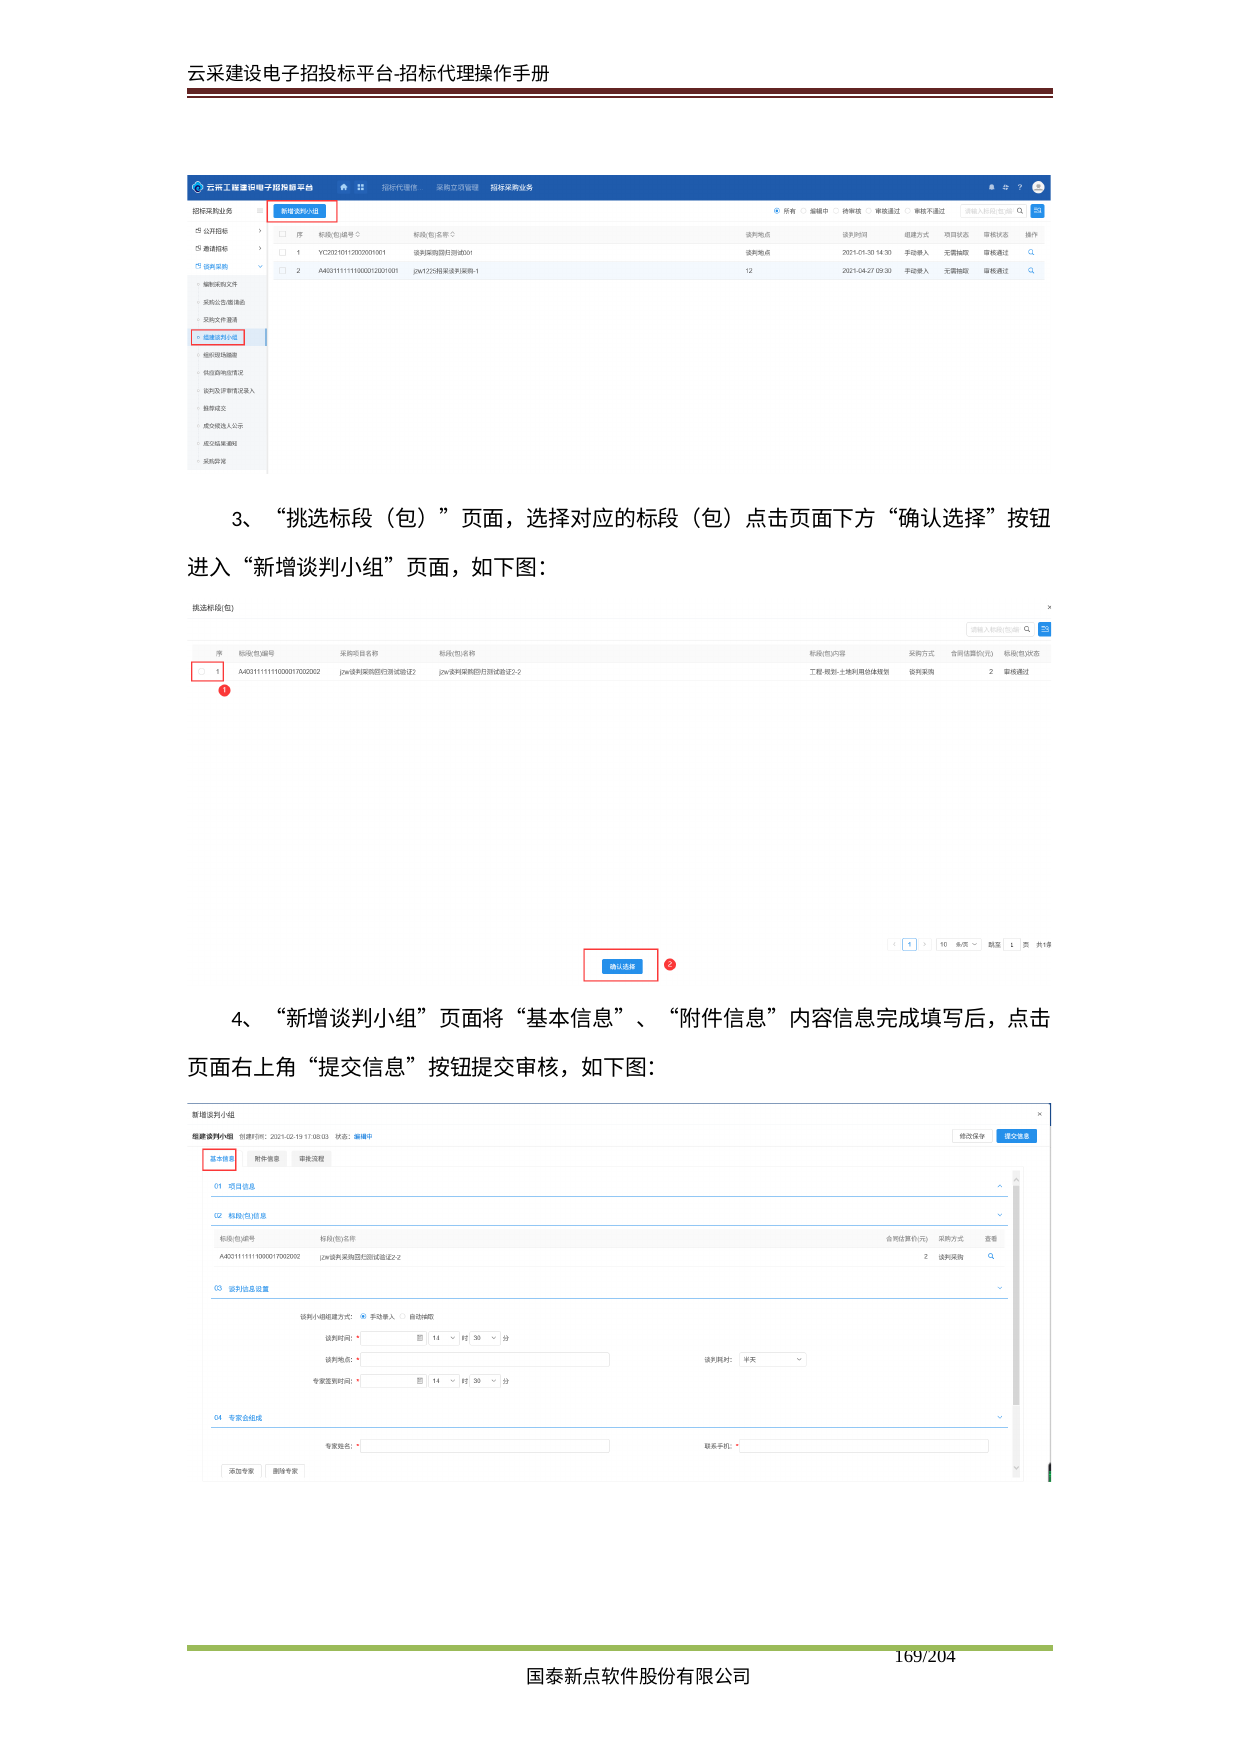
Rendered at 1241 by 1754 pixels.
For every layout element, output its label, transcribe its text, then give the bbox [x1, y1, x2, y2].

list 3、“挑选标段（包）”页面，选择对应的标段（包）点击页面下方“确认选择”按钮进入“新增谈判小组”页面，如下图： [187, 500, 1053, 582]
picture [187, 175, 1051, 474]
picture [187, 598, 1052, 986]
picture [187, 1103, 1052, 1482]
list 4、“新增谈判小组”页面将“基本信息”、“附件信息”内容信息完成填写后，点击页面右上角“提交信息”按钮提交审核，如下图： [187, 1001, 1053, 1082]
